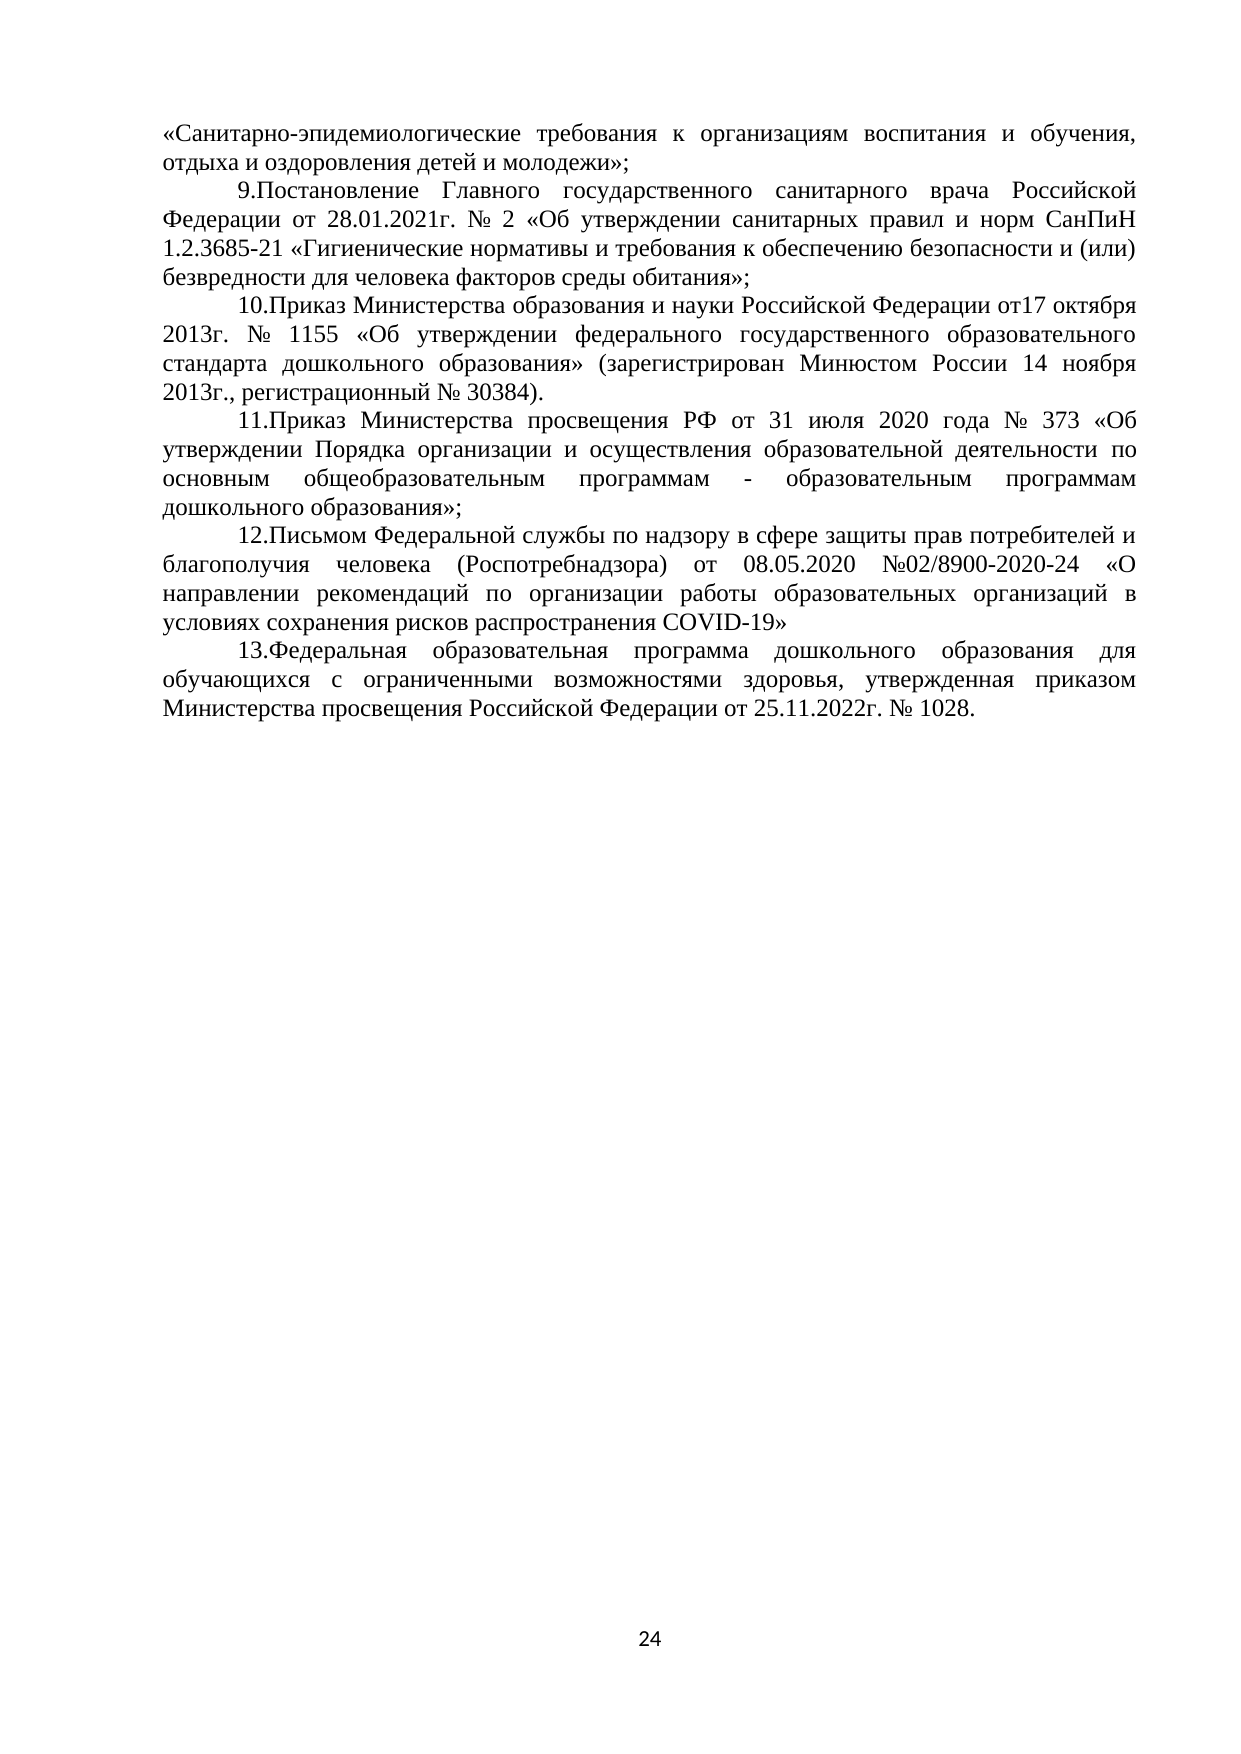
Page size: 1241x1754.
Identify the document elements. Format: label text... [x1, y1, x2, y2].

text 9.Постановление Главного государственного санитарного врача Российской Федерации от 28.01.2021г. № 2 «Об утверждении санитарных правил и норм СанПиН 1.2.3685-21 «Гигиенические нормативы и требования к обеспечению безопасности и (или) безвредности для человека факторов среды обитания»; [162, 176, 1137, 291]
text 10.Приказ Министерства образования и науки Российской Федерации от17 октября 2013г. № 1155 «Об утверждении федерального государственного образовательного стандарта дошкольного образования» (зарегистрирован Минюстом России 14 ноября 2013г., регистрационный № 30384). [162, 291, 1137, 406]
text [162, 118, 1137, 176]
text 12.Письмом Федеральной службы по надзору в сфере защиты прав потребителей и благополучия человека (Роспотребнадзора) от 08.05.2020 №02/8900-2020-24 «О направлении рекомендаций по организации работы образовательных организаций в условиях сохранения рисков распространения COVID-19» [162, 521, 1137, 636]
text 11.Приказ Министерства просвещения РФ от 31 июля 2020 года № 373 «Об утверждении Порядка организации и осуществления образовательной деятельности по основным общеобразовательным программам - образовательным программам дошкольного образования»; [162, 406, 1137, 521]
text 13.Федеральная образовательная программа дошкольного образования для обучающихся с ограниченными возможностями здоровья, утвержденная приказом Министерства просвещения Российской Федерации от 25.11.2022г. № 1028. [162, 636, 1137, 722]
